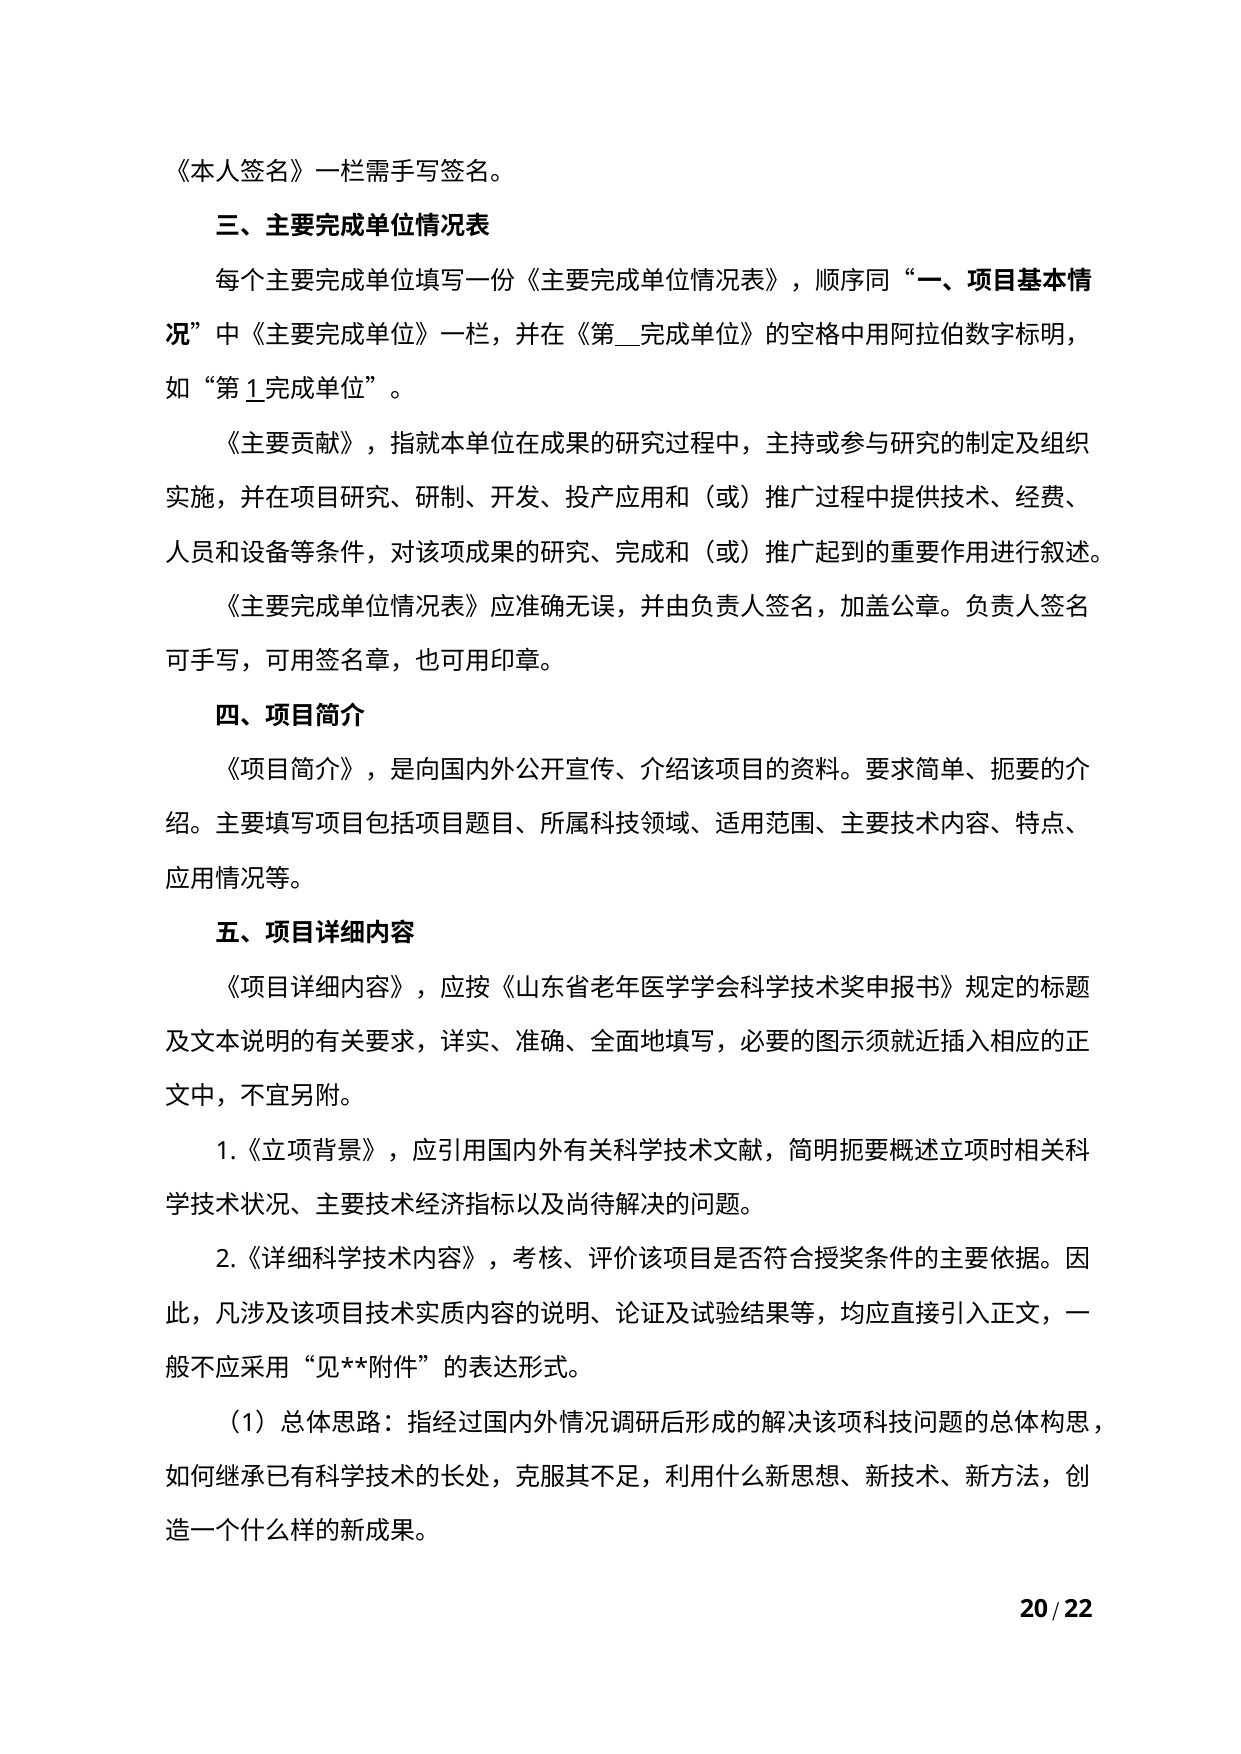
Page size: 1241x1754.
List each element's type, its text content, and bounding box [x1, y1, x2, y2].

text 每个主要完成单位填写一份《主要完成单位情况表》，顺序同“一、项目基本情况”中《主要完成单位》一栏，并在《第＿完成单位》的空格中用阿拉伯数字标明，如“第1完成单位”。 [165, 260, 1092, 405]
text 《项目详细内容》，应按《山东省老年医学学会科学技术奖申报书》规定的标题及文本说明的有关要求，详实、准确、全面地填写，必要的图示须就近插入相应的正文中，不宜另附。 [165, 967, 1092, 1112]
text 2.《详细科学技术内容》，考核、评价该项目是否符合授奖条件的主要依据。因此，凡涉及该项目技术实质内容的说明、论证及试验结果等，均应直接引入正文，一般不应采用“见**附件”的表达形式。 [165, 1239, 1092, 1384]
text 《主要完成单位情况表》应准确无误，并由负责人签名，加盖公章。负责人签名可手写，可用签名章，也可用印章。 [165, 586, 1092, 677]
text 三、主要完成单位情况表 [165, 206, 1092, 242]
text （1）总体思路：指经过国内外情况调研后形成的解决该项科技问题的总体构思，如何继承已有科学技术的长处，克服其不足，利用什么新思想、新技术、新方法，创造一个什么样的新成果。 [165, 1402, 1092, 1547]
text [165, 151, 1092, 188]
text 1.《立项背景》，应引用国内外有关科学技术文献，简明扼要概述立项时相关科学技术状况、主要技术经济指标以及尚待解决的问题。 [165, 1130, 1092, 1221]
text 五、项目详细内容 [165, 913, 1092, 949]
text 四、项目简介 [165, 695, 1092, 731]
text 《主要贡献》，指就本单位在成果的研究过程中，主持或参与研究的制定及组织实施，并在项目研究、研制、开发、投产应用和（或）推广过程中提供技术、经费、人员和设备等条件，对该项成果的研究、完成和（或）推广起到的重要作用进行叙述。 [165, 423, 1092, 568]
text 《项目简介》，是向国内外公开宣传、介绍该项目的资料。要求简单、扼要的介绍。主要填写项目包括项目题目、所属科技领域、适用范围、主要技术内容、特点、应用情况等。 [165, 749, 1092, 894]
